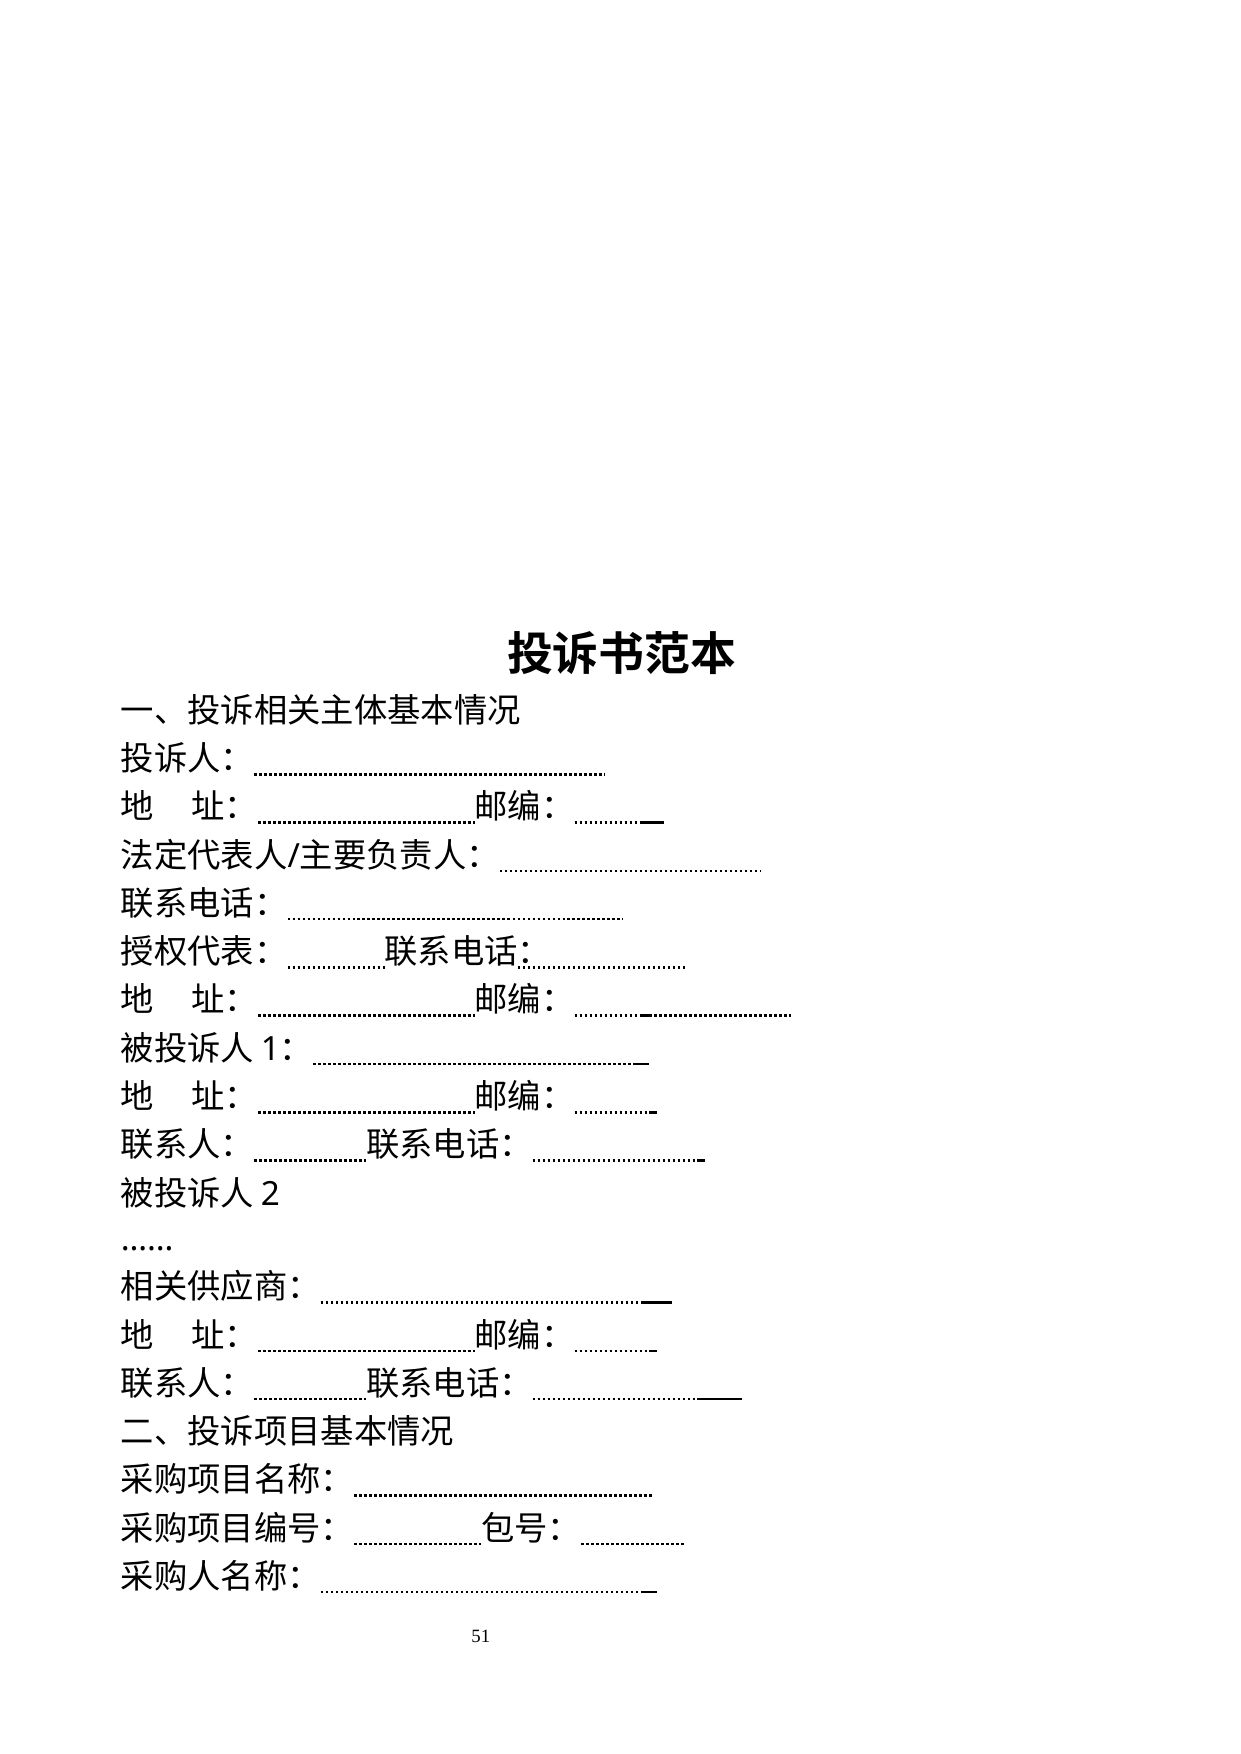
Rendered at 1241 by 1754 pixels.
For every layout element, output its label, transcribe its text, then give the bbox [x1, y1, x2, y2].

text 地 址： 邮编： [121, 1308, 1122, 1357]
text 二、投诉项目基本情况 [121, 1405, 1122, 1453]
text 相关供应商： [121, 1260, 1122, 1308]
text 授权代表： 联系电话： [121, 925, 1122, 973]
text 联系人： 联系电话： [121, 1357, 1122, 1405]
text 联系电话： [121, 877, 1122, 925]
text 地 址： 邮编： [121, 973, 1122, 1021]
text …… [121, 1215, 1122, 1260]
text 被投诉人2 [121, 1166, 1122, 1215]
text 投诉书范本 [121, 617, 1122, 684]
text 采购项目名称： [121, 1453, 1122, 1501]
text 地 址： 邮编： [121, 1070, 1122, 1118]
text 采购项目编号： 包号： [121, 1501, 1122, 1549]
text 投诉人： [121, 732, 1122, 780]
text 采购人名称： [121, 1549, 1122, 1598]
text 联系人： 联系电话： [121, 1118, 1122, 1166]
text 法定代表人/主要负责人： [121, 828, 1122, 877]
text 地 址： 邮编： [121, 780, 1122, 828]
text 一、投诉相关主体基本情况 [121, 684, 1122, 732]
text 被投诉人1： [121, 1021, 1122, 1070]
